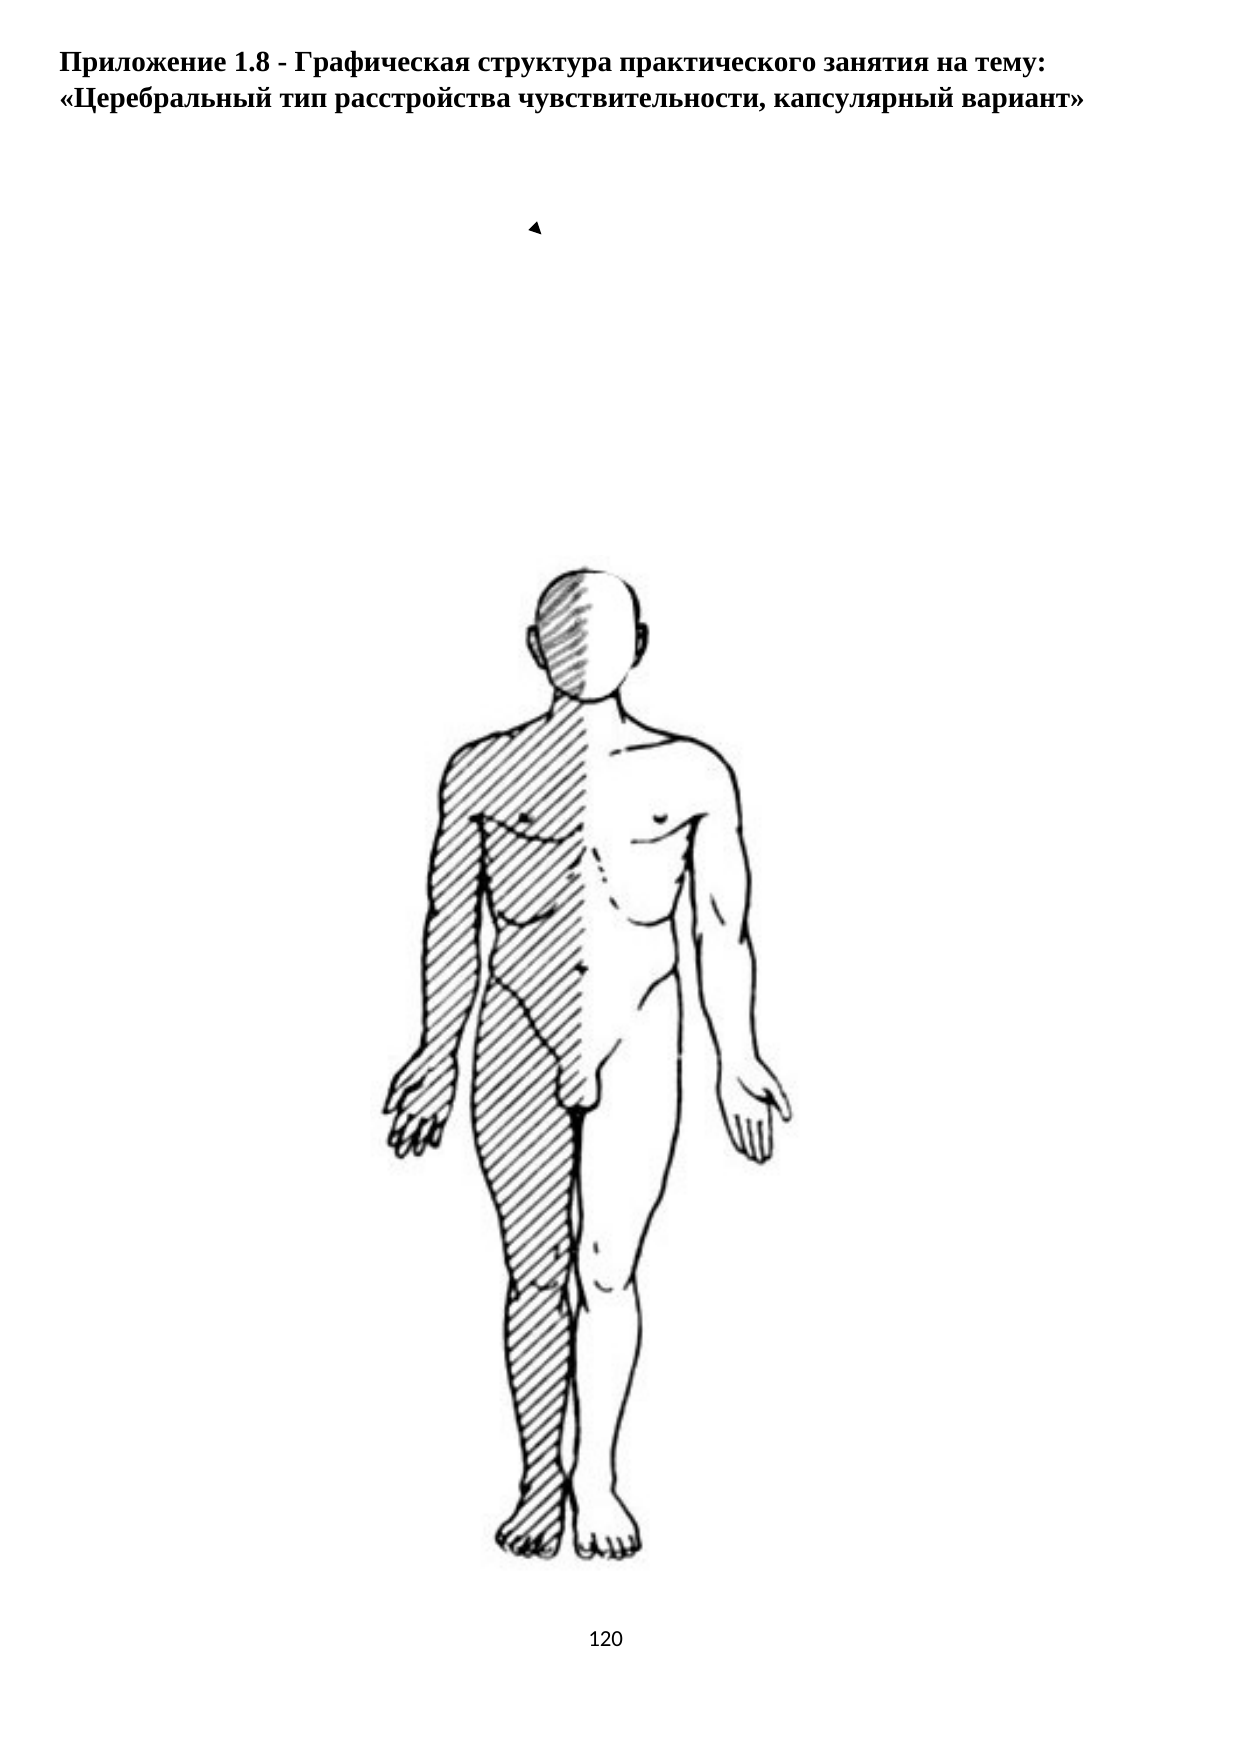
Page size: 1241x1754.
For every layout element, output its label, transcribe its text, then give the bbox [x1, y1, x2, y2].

text Приложение 1.8 - Графическая структура практического занятия на тему: «Церебральный тип расстройства чувствительности, капсулярный вариант» [59, 44, 1152, 114]
picture [370, 555, 841, 1585]
